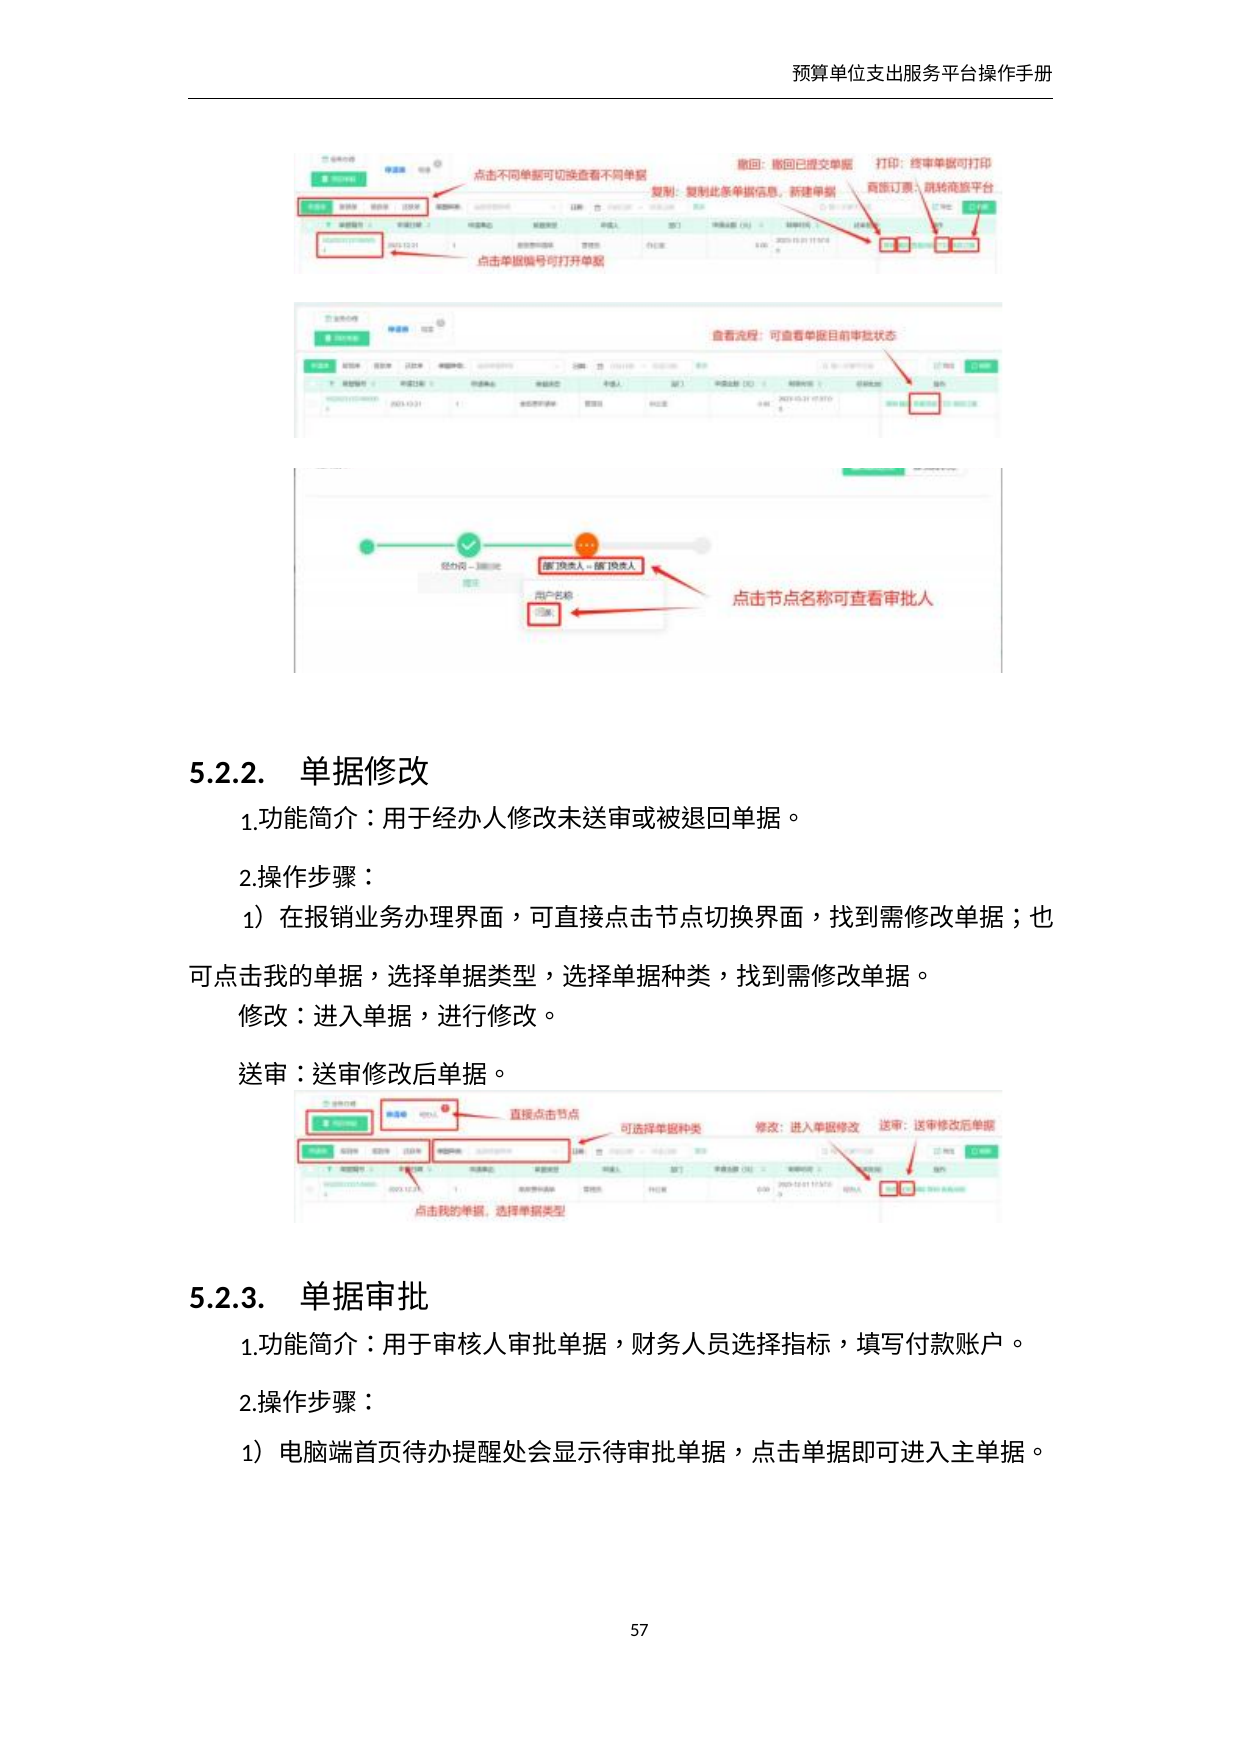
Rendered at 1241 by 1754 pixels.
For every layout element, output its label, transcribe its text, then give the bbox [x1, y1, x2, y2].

text 1）在报销业务办理界面，可直接点击节点切换界面，找到需修改单据；也 [186, 912, 1054, 960]
text 送审：送审修改后单据。 [238, 1059, 1054, 1090]
text 可点击我的单据，选择单据类型，选择单据种类，找到需修改单据。 [188, 960, 1054, 991]
text 2.操作步骤： [239, 862, 1054, 892]
picture [293, 302, 1003, 438]
text 1.功能简介：用于经办人修改未送审或被退回单据。 [239, 813, 1054, 862]
text 1）电脑端首页待办提醒处会显示待审批单据，点击单据即可进入主单据。 [186, 1437, 1050, 1468]
text 5.2.3. 单据审批 [189, 1276, 1054, 1317]
picture [293, 1090, 1003, 1223]
text 5.2.2. 单据修改 [189, 751, 1054, 791]
text 2.操作步骤： [239, 1387, 1054, 1418]
picture [293, 153, 1003, 274]
picture [293, 468, 1003, 673]
text 1.功能简介：用于审核人审批单据，财务人员选择指标，填写付款账户。 [239, 1338, 1054, 1387]
text 修改：进入单据，进行修改。 [238, 1010, 1054, 1059]
